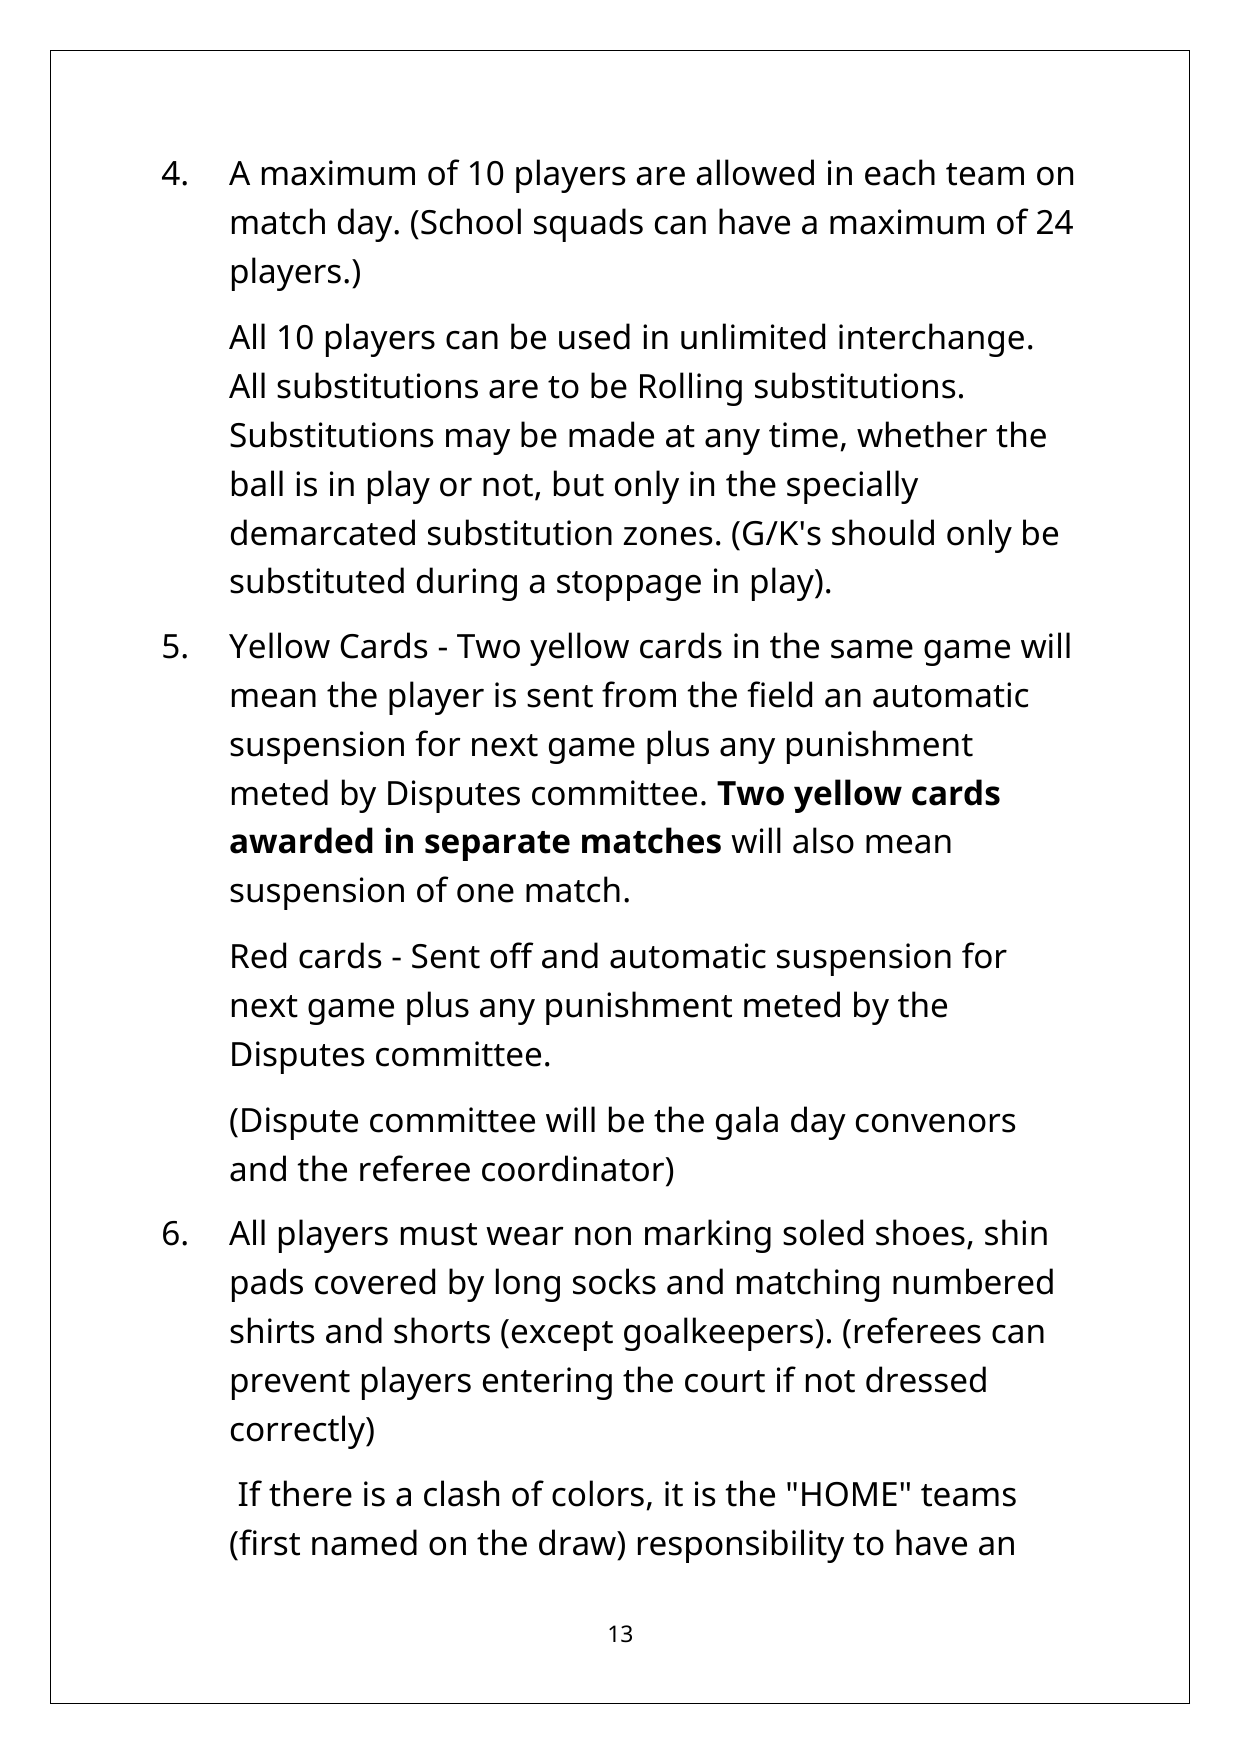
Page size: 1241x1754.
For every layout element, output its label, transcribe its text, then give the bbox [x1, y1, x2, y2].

table_cell 4. [150, 150, 218, 622]
table_cell A maximum of 10 players are allowed in each team on match day. (School squads can have a maximum of 24 players.) All 10 players can be used in unlimited interchange. All substitutions are to be Rolling substitutions. Substitutions may be made at any time, whether the ball is in play or not, but only in the specially demarcated substitution zones. (G/K's should only be substituted during a stoppage in play). [218, 150, 1090, 622]
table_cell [218, 1210, 1090, 1565]
table_cell 6. [150, 1210, 218, 1565]
table_cell 5. [150, 623, 218, 1209]
table_cell Yellow Cards - Two yellow cards in the same game will mean the player is sent from the field an automatic suspension for next game plus any punishment meted by Disputes committee. Two yellow cards awarded in separate matches will also mean suspension of one match. Red cards - Sent off and automatic suspension for next game plus any punishment meted by the Disputes committee. (Dispute committee will be the gala day convenors and the referee coordinator) [218, 623, 1090, 1209]
